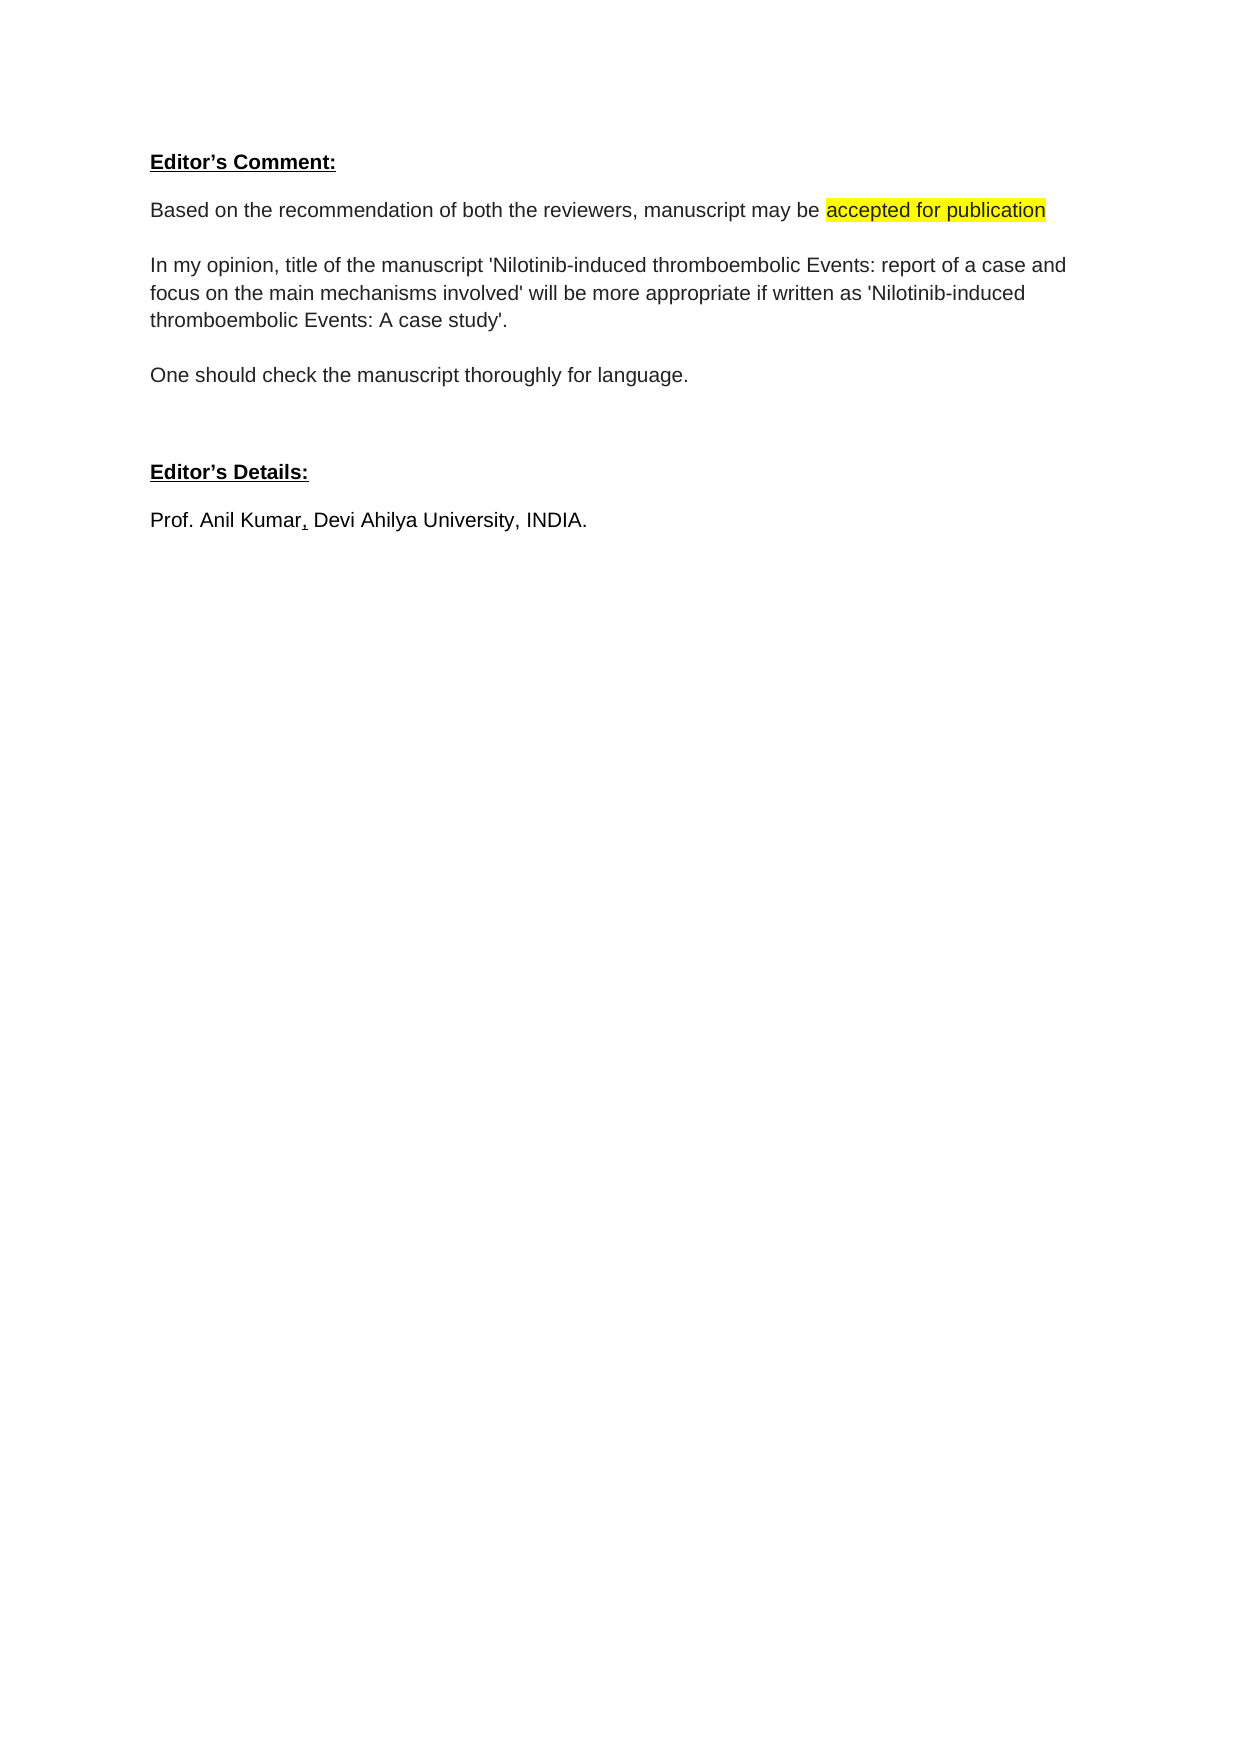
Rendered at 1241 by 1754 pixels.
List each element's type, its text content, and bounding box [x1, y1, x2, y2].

text Prof. Anil Kumar, Devi Ahilya University, INDIA. [150, 508, 1090, 532]
text Based on the recommendation of both the reviewers, manuscript may be accepted for publication In my opinion, title of the manuscript 'Nilotinib-induced thromboembolic Events: report of a case and focus on the main mechanisms involved' will be more appropriate if written as 'Nilotinib-induced thromboembolic Events: A case study'. One should check the manuscript thoroughly for language. [150, 198, 1090, 387]
text Editor’s Details: [150, 460, 1090, 484]
text Editor’s Comment: [150, 150, 1090, 174]
